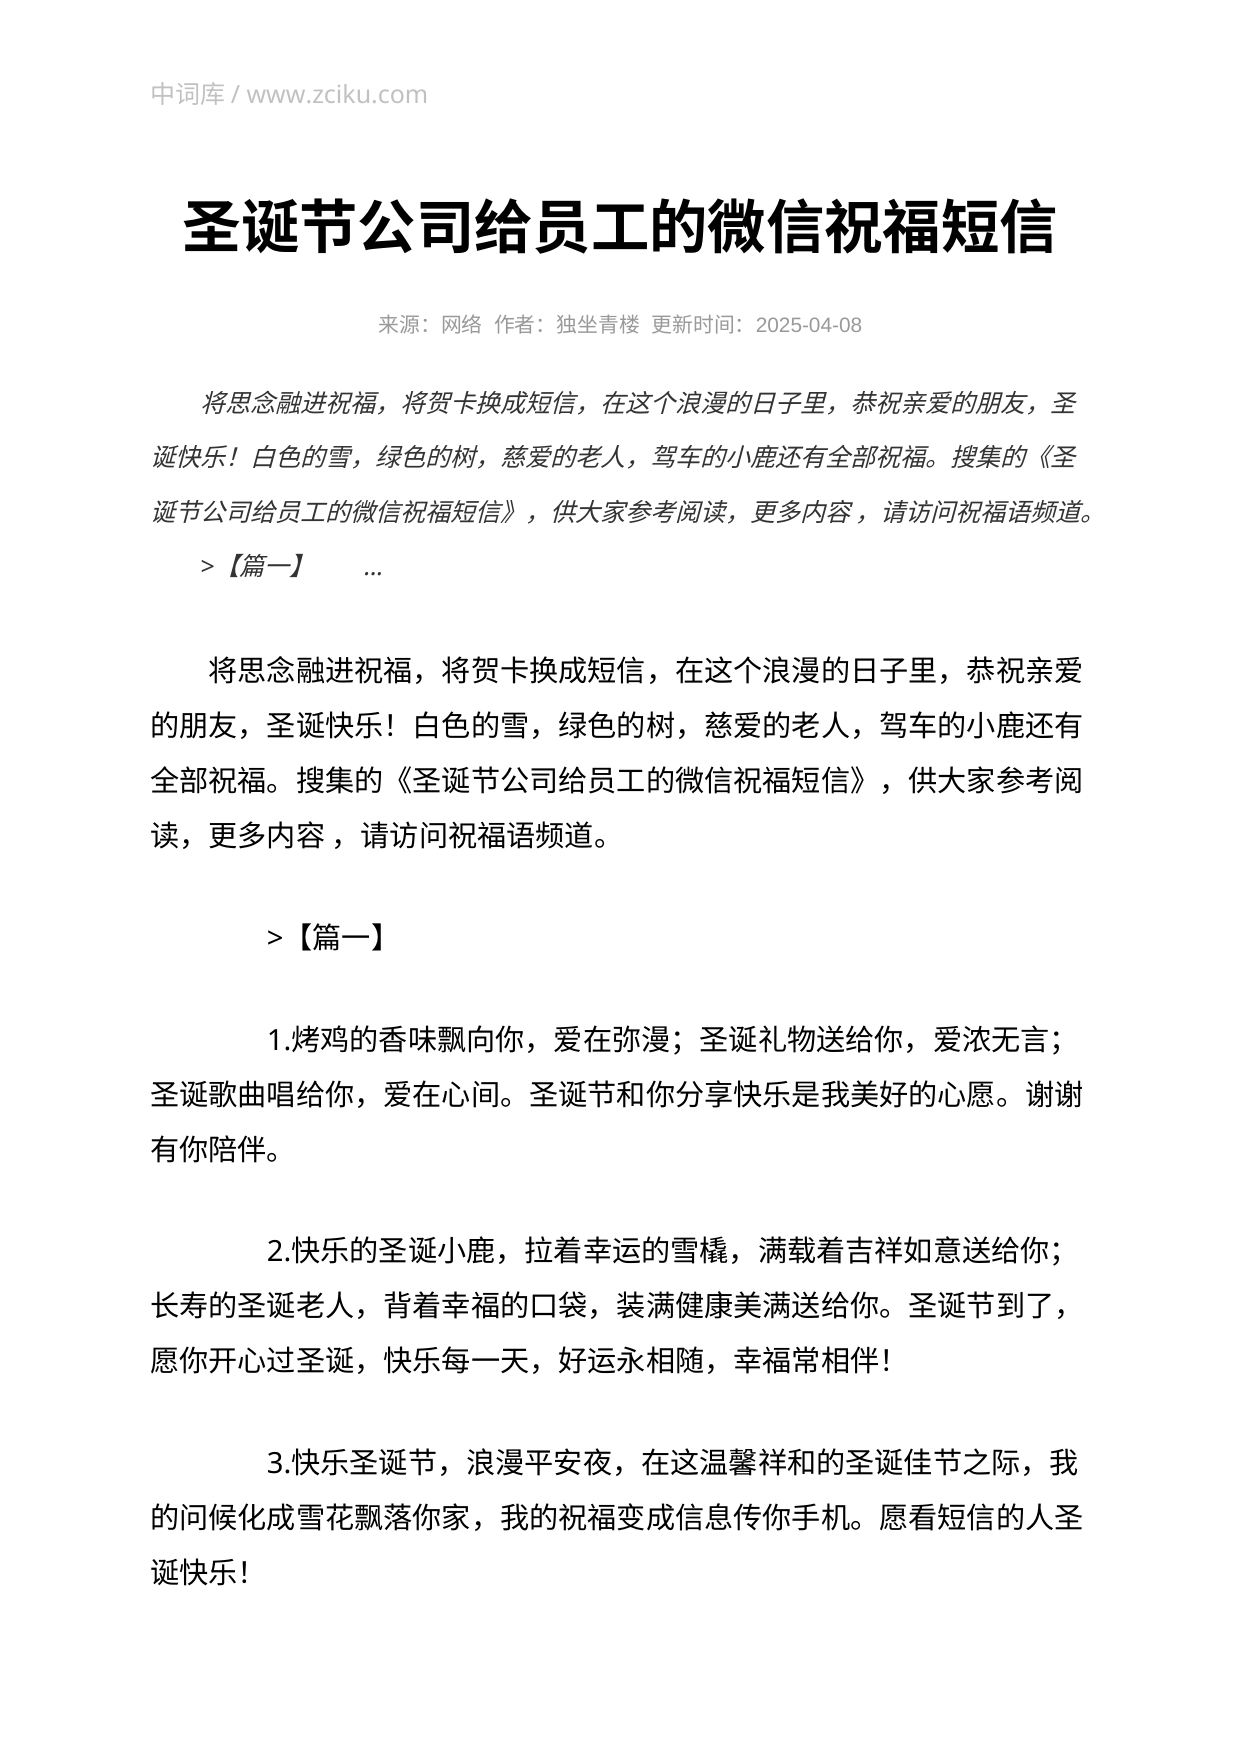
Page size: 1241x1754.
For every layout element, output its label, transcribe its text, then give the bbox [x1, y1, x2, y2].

text 2.快乐的圣诞小鹿，拉着幸运的雪橇，满载着吉祥如意送给你；长寿的圣诞老人，背着幸福的口袋，装满健康美满送给你。圣诞节到了，愿你开心过圣诞，快乐每一天，好运永相随，幸福常相伴！ [150, 1228, 1090, 1380]
text 来源：网络 作者：独坐青楼 更新时间：2025-04-08 [150, 313, 1090, 337]
text 3.快乐圣诞节，浪漫平安夜，在这温馨祥和的圣诞佳节之际，我的问候化成雪花飘落你家，我的祝福变成信息传你手机。愿看短信的人圣诞快乐！ [150, 1439, 1090, 1592]
subtitle 圣诞节公司给员工的微信祝福短信 [150, 181, 1090, 266]
text 将思念融进祝福，将贺卡换成短信，在这个浪漫的日子里，恭祝亲爱的朋友，圣诞快乐！白色的雪，绿色的树，慈爱的老人，驾车的小鹿还有全部祝福。搜集的《圣诞节公司给员工的微信祝福短信》，供大家参考阅读，更多内容 ，请访问祝福语频道。 [150, 648, 1090, 855]
text 1.烤鸡的香味飘向你，爱在弥漫；圣诞礼物送给你，爱浓无言；圣诞歌曲唱给你，爱在心间。圣诞节和你分享快乐是我美好的心愿。谢谢有你陪伴。 [150, 1016, 1090, 1168]
text >【篇一】 [150, 914, 1090, 957]
text 将思念融进祝福，将贺卡换成短信，在这个浪漫的日子里，恭祝亲爱的朋友，圣诞快乐！白色的雪，绿色的树，慈爱的老人，驾车的小鹿还有全部祝福。搜集的《圣诞节公司给员工的微信祝福短信》，供大家参考阅读，更多内容 ，请访问祝福语频道。 >【篇一】 ... [150, 383, 1090, 583]
